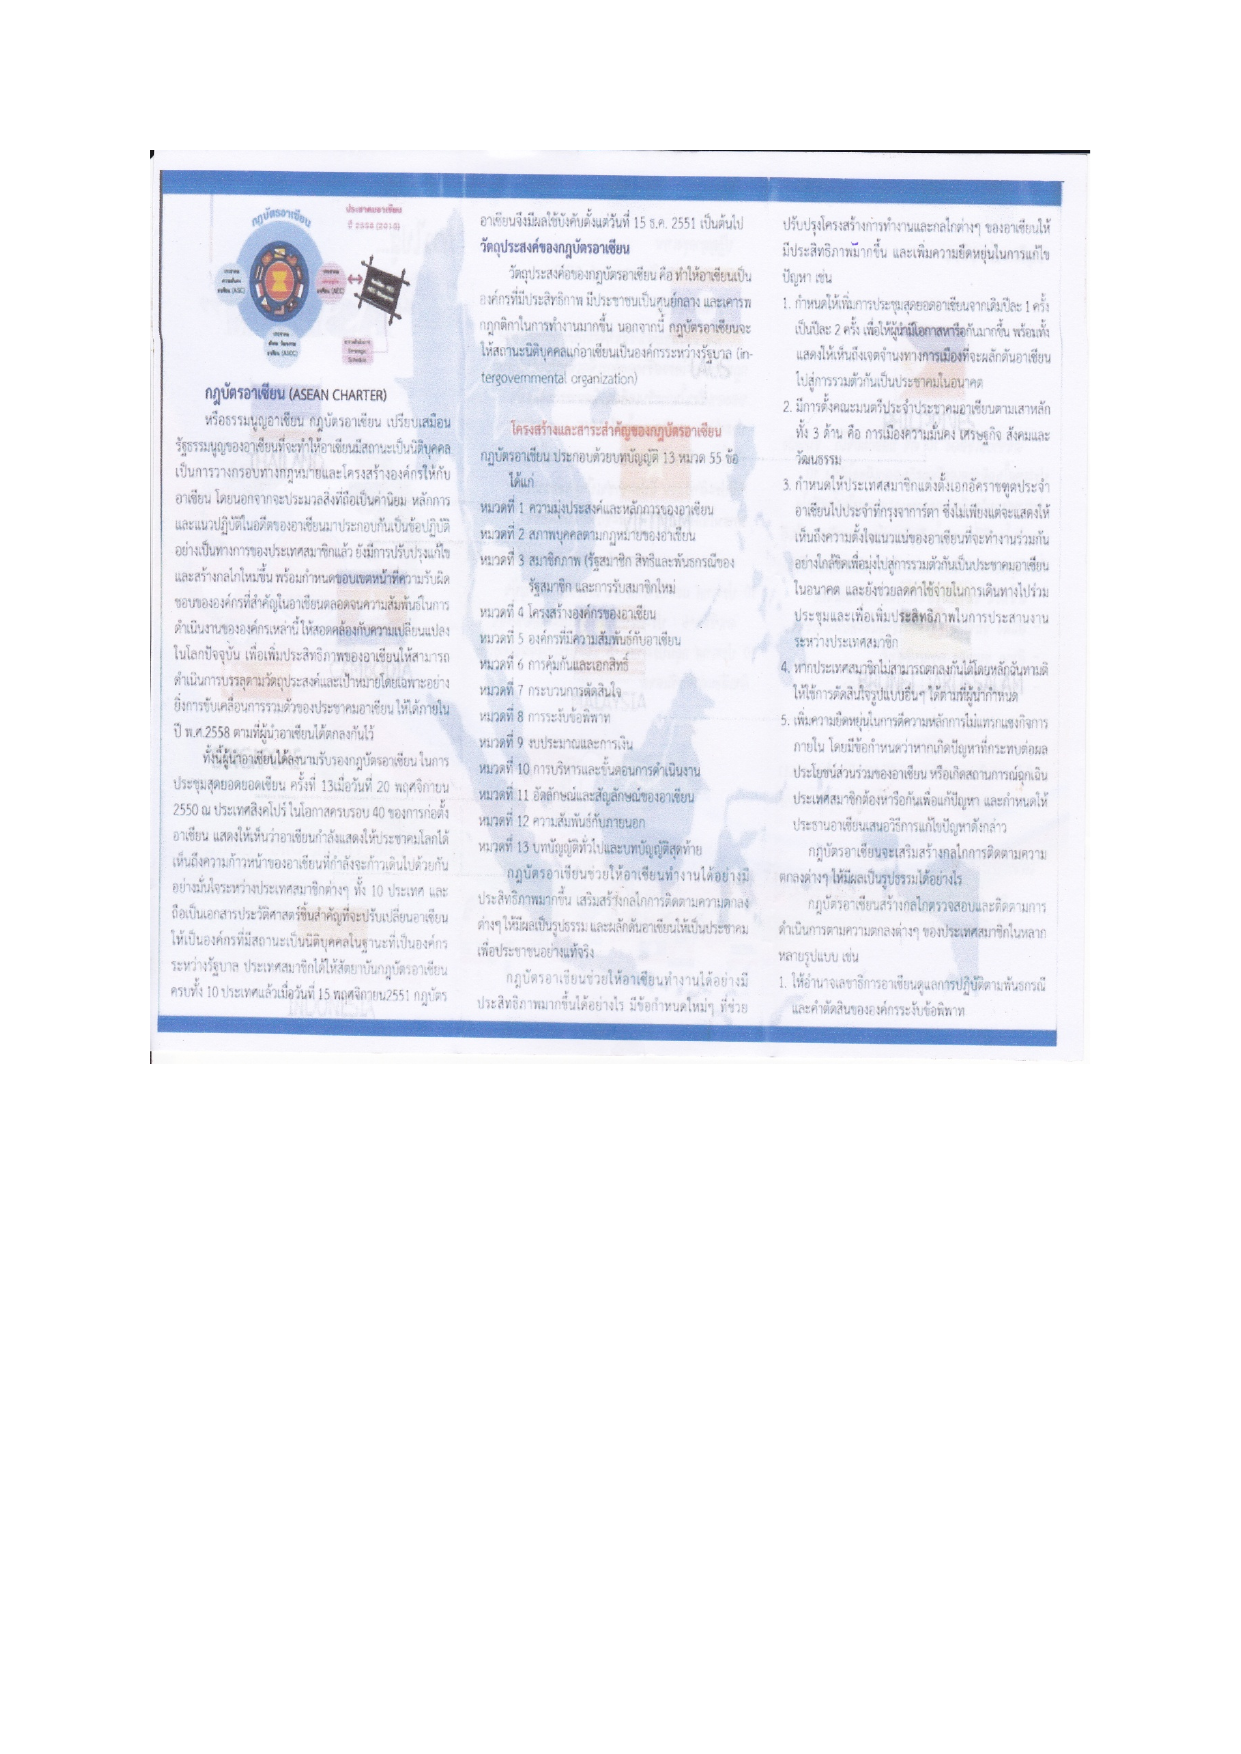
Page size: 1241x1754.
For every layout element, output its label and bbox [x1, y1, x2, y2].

picture [150, 150, 1091, 1064]
